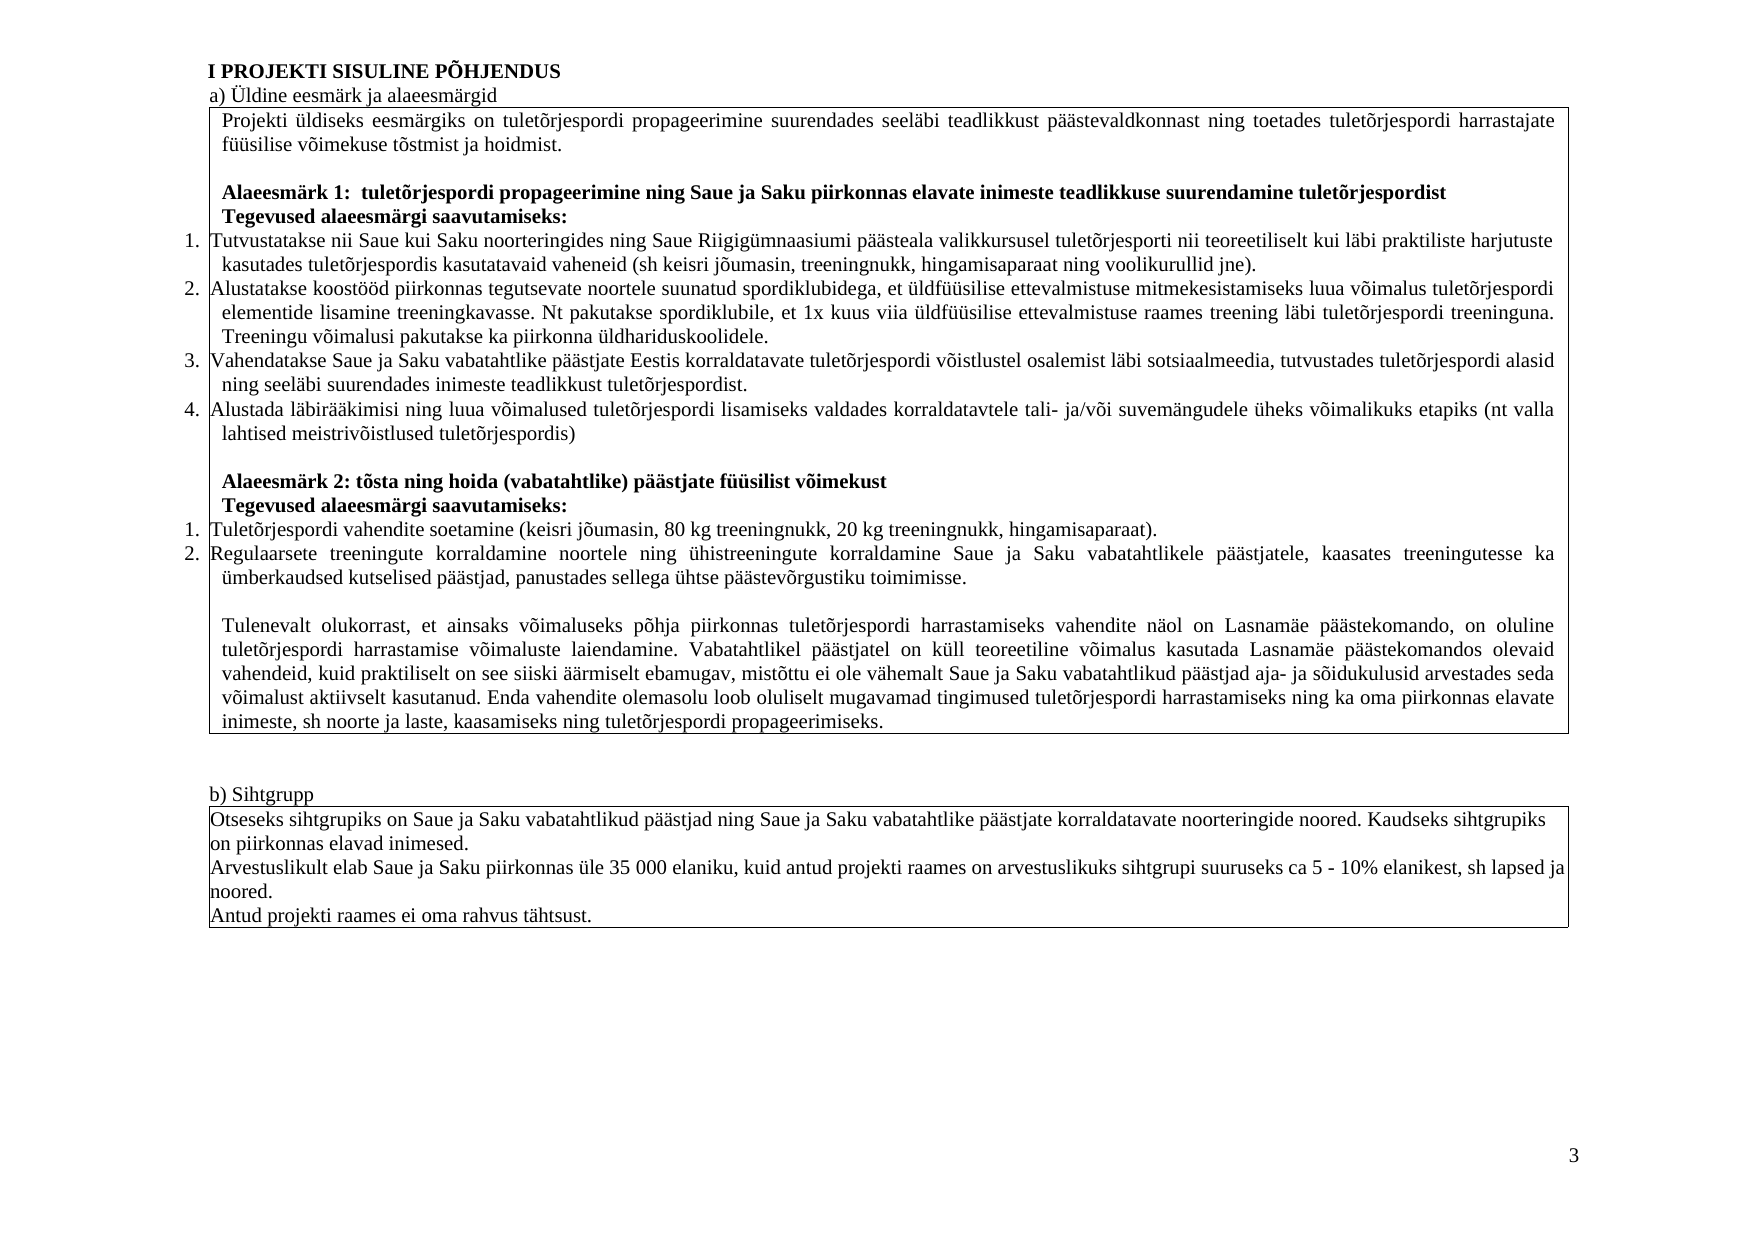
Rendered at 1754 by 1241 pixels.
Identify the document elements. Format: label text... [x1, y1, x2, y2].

table_header Otseseks sihtgrupiks on Saue ja Saku vabatahtlikud päästjad ning Saue ja Saku vabatahtlike päästjate korraldatavate noorteringide noored. Kaudseks sihtgrupiks on piirkonnas elavad inimesed. Arvestuslikult elab Saue ja Saku piirkonnas üle 35 000 elaniku, kuid antud projekti raames on arvestuslikuks sihtgrupi suuruseks ca 5 - 10% elanikest, sh lapsed ja noored. Antud projekti raames ei oma rahvus tähtsust. [210, 807, 1568, 927]
text a) Üldine eesmärk ja alaeesmärgid [209, 83, 1604, 107]
text I PROJEKTI SISULINE PÕHJENDUS [150, 59, 1604, 83]
text b) Sihtgrupp [209, 782, 1604, 806]
table_header Projekti üldiseks eesmärgiks on tuletõrjespordi propageerimine suurendades seeläbi teadlikkust päästevaldkonnast ning toetades tuletõrjespordi harrastajate füüsilise võimekuse tõstmist ja hoidmist. Alaeesmärk 1: tuletõrjespordi propageerimine ning Saue ja Saku piirkonnas elavate inimeste teadlikkuse suurendamine tuletõrjespordist Tegevused alaeesmärgi saavutamiseks: Tutvustatakse nii Saue kui Saku noorteringides ning Saue Riigigümnaasiumi päästeala valikkursusel tuletõrjesporti nii teoreetiliselt kui läbi praktiliste harjutuste kasutades tuletõrjespordis kasutatavaid vaheneid (sh keisri jõumasin, treeningnukk, hingamisaparaat ning voolikurullid jne). Alustatakse koostööd piirkonnas tegutsevate noortele suunatud spordiklubidega, et üldfüüsilise ettevalmistuse mitmekesistamiseks luua võimalus tuletõrjespordi elementide lisamine treeningkavasse. Nt pakutakse spordiklubile, et 1x kuus viia üldfüüsilise ettevalmistuse raames treening läbi tuletõrjespordi treeninguna. Treeningu võimalusi pakutakse ka piirkonna üldhariduskoolidele. Vahendatakse Saue ja Saku vabatahtlike päästjate Eestis korraldatavate tuletõrjespordi võistlustel osalemist läbi sotsiaalmeedia, tutvustades tuletõrjespordi alasid ning seeläbi suurendades inimeste teadlikkust tuletõrjespordist. Alustada läbirääkimisi ning luua võimalused tuletõrjespordi lisamiseks valdades korraldatavtele tali- ja/või suvemängudele üheks võimalikuks etapiks (nt valla lahtised meistrivõistlused tuletõrjespordis) Alaeesmärk 2: tõsta ning hoida (vabatahtlike) päästjate füüsilist võimekust Tegevused alaeesmärgi saavutamiseks: Tuletõrjespordi vahendite soetamine (keisri jõumasin, 80 kg treeningnukk, 20 kg treeningnukk, hingamisaparaat). Regulaarsete treeningute korraldamine noortele ning ühistreeningute korraldamine Saue ja Saku vabatahtlikele päästjatele, kaasates treeningutesse ka ümberkaudsed kutselised päästjad, panustades sellega ühtse päästevõrgustiku toimimisse. Tulenevalt olukorrast, et ainsaks võimaluseks põhja piirkonnas tuletõrjespordi harrastamiseks vahendite näol on Lasnamäe päästekomando, on oluline tuletõrjespordi harrastamise võimaluste laiendamine. Vabatahtlikel päästjatel on küll teoreetiline võimalus kasutada Lasnamäe päästekomandos olevaid vahendeid, kuid praktiliselt on see siiski äärmiselt ebamugav, mistõttu ei ole vähemalt Saue ja Saku vabatahtlikud päästjad aja- ja sõidukulusid arvestades seda võimalust aktiivselt kasutanud. Enda vahendite olemasolu loob oluliselt mugavamad tingimused tuletõrjespordi harrastamiseks ning ka oma piirkonnas elavate inimeste, sh noorte ja laste, kaasamiseks ning tuletõrjespordi propageerimiseks. [210, 108, 1568, 733]
